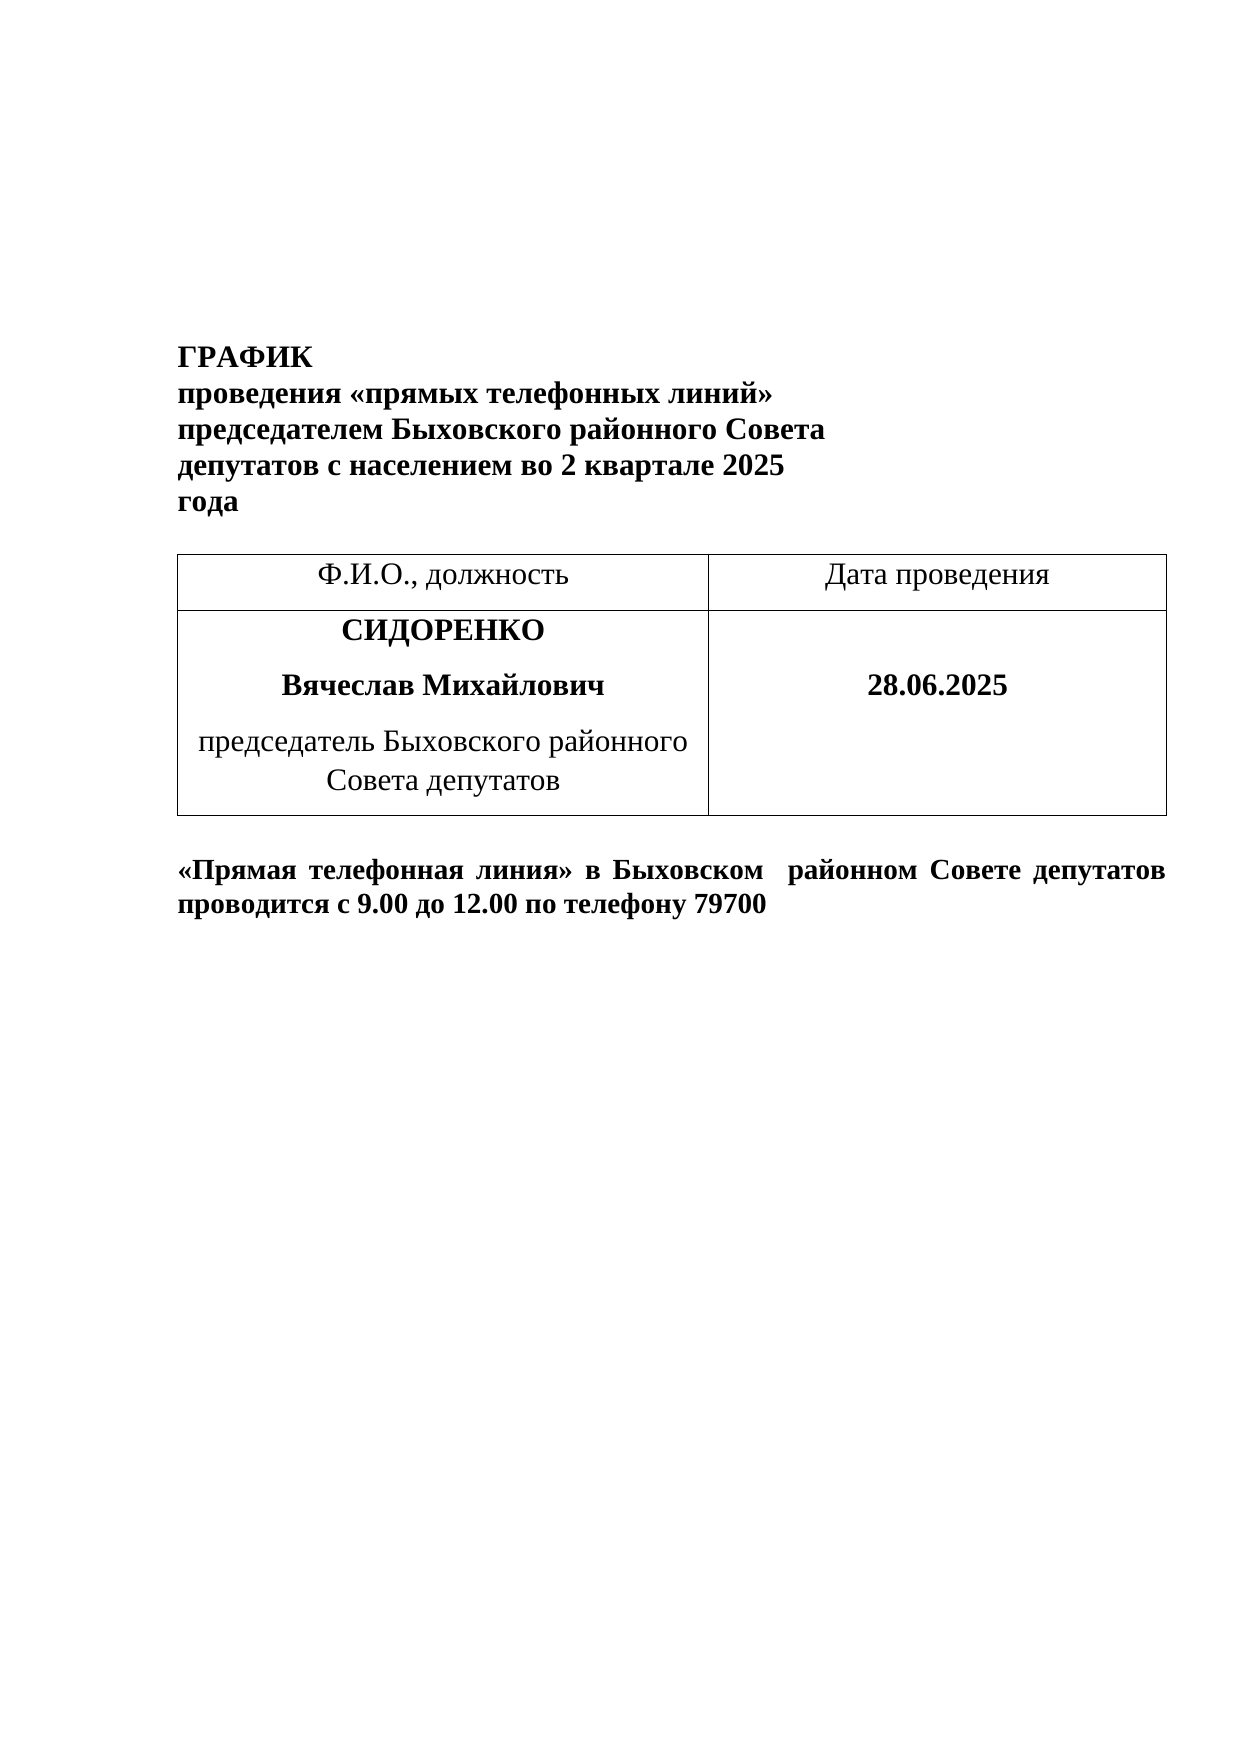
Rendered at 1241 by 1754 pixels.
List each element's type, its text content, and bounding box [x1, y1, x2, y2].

text «Прямая телефонная линия» в Быховском районном Совете депутатов проводится с 9.00 до 12.00 по телефону 79700 [177, 852, 1167, 919]
table_cell СИДОРЕНКО Вячеслав Михайлович председатель Быховского районного Совета депутатов [178, 611, 708, 815]
table_cell 28.06.2025 [709, 611, 1166, 815]
table_header Ф.И.О., должность [178, 555, 708, 610]
table_header Дата проведения [709, 555, 1166, 610]
text проведения «прямых телефонных линий» председателем Быховского районного Совета депутатов с населением во 2 квартале 2025 года [177, 375, 842, 518]
text ГРАФИК [177, 339, 1167, 375]
